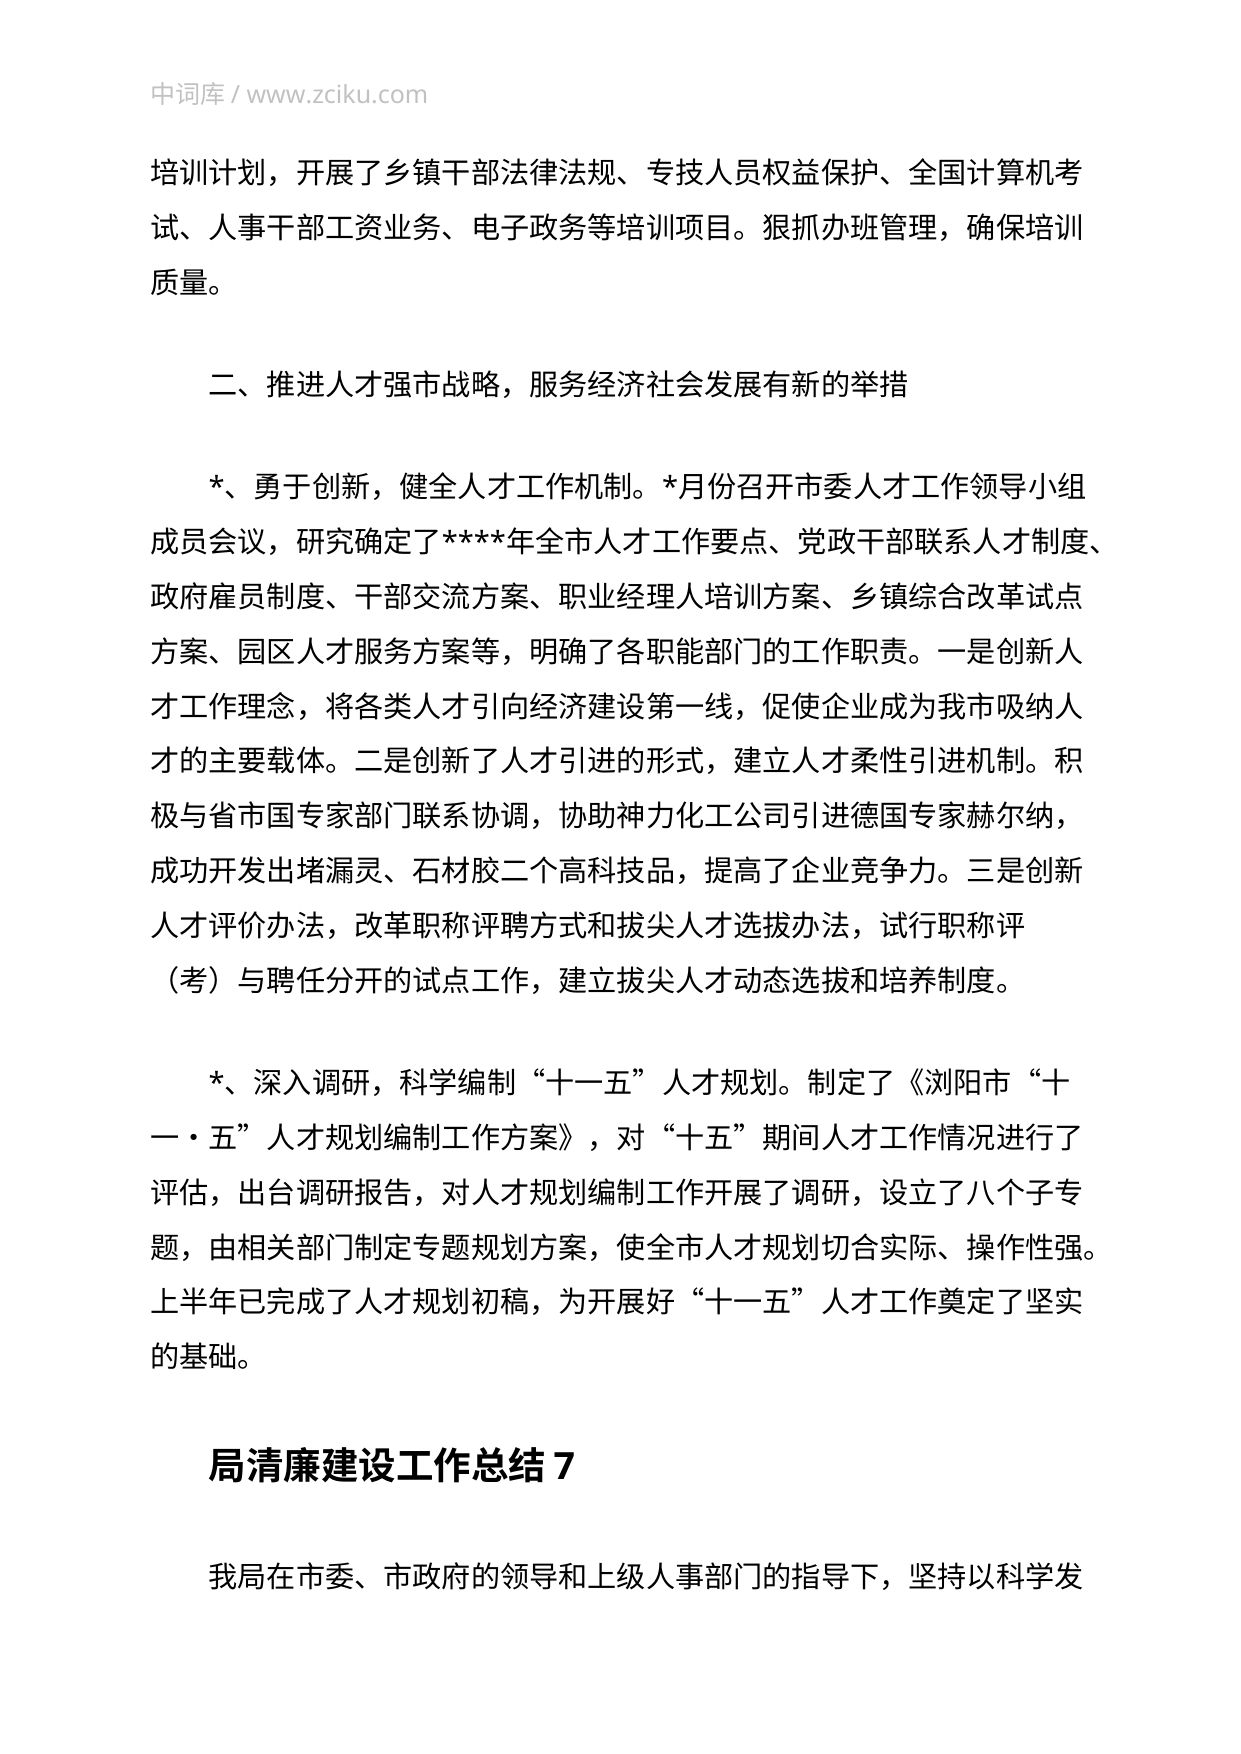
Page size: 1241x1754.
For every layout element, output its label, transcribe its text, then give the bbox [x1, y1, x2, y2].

text 局清廉建设工作总结7 [150, 1436, 1090, 1490]
text *、勇于创新，健全人才工作机制。*月份召开市委人才工作领导小组成员会议，研究确定了****年全市人才工作要点、党政干部联系人才制度、政府雇员制度、干部交流方案、职业经理人培训方案、乡镇综合改革试点方案、园区人才服务方案等，明确了各职能部门的工作职责。一是创新人才工作理念，将各类人才引向经济建设第一线，促使企业成为我市吸纳人才的主要载体。二是创新了人才引进的形式，建立人才柔性引进机制。积极与省市国专家部门联系协调，协助神力化工公司引进德国专家赫尔纳，成功开发出堵漏灵、石材胶二个高科技品，提高了企业竞争力。三是创新人才评价办法，改革职称评聘方式和拔尖人才选拔办法，试行职称评（考）与聘任分开的试点工作，建立拔尖人才动态选拔和培养制度。 [150, 463, 1090, 1000]
text 二、推进人才强市战略，服务经济社会发展有新的举措 [150, 362, 1090, 404]
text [150, 150, 1090, 302]
text *、深入调研，科学编制“十一五”人才规划。制定了《浏阳市“十一・五”人才规划编制工作方案》，对“十五”期间人才工作情况进行了评估，出台调研报告，对人才规划编制工作开展了调研，设立了八个子专题，由相关部门制定专题规划方案，使全市人才规划切合实际、操作性强。上半年已完成了人才规划初稿，为开展好“十一五”人才工作奠定了坚实的基础。 [150, 1059, 1090, 1376]
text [150, 1553, 1090, 1596]
